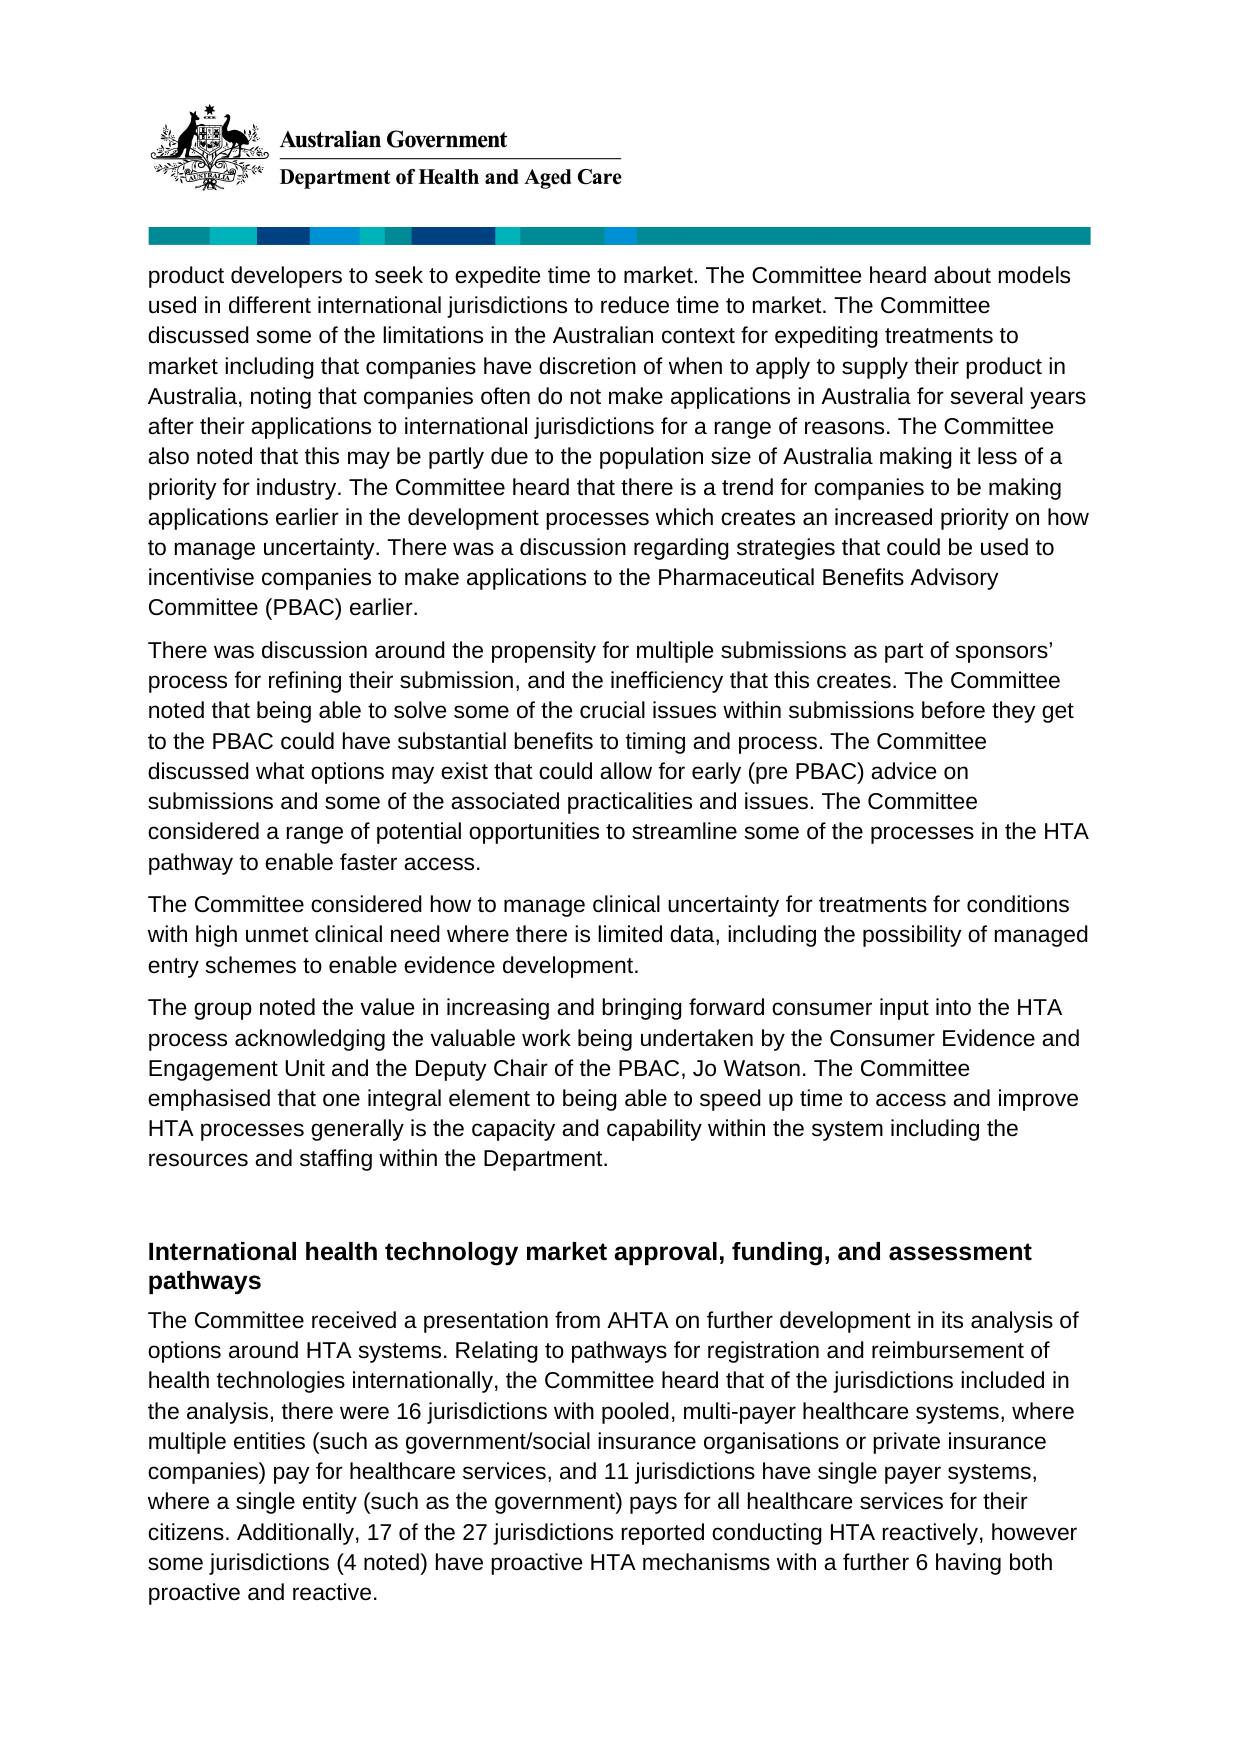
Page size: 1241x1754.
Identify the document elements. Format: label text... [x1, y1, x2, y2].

subtitle International health technology market approval, funding, and assessment pathways [148, 1237, 1092, 1294]
text The Committee received a presentation from AHTA on further development in its analysis of options around HTA systems. Relating to pathways for registration and reimbursement of health technologies internationally, the Committee heard that of the jurisdictions included in the analysis, there were 16 jurisdictions with pooled, multi-payer healthcare systems, where multiple entities (such as government/social insurance organisations or private insurance companies) pay for healthcare services, and 11 jurisdictions have single payer systems, where a single entity (such as the government) pays for all healthcare services for their citizens. Additionally, 17 of the 27 jurisdictions reported conducting HTA reactively, however some jurisdictions (4 noted) have proactive HTA mechanisms with a further 6 having both proactive and reactive. [148, 1307, 1092, 1605]
text The group noted the value in increasing and bringing forward consumer input into the HTA process acknowledging the valuable work being undertaken by the Consumer Evidence and Engagement Unit and the Deputy Chair of the PBAC, Jo Watson. The Committee emphasised that one integral element to being able to speed up time to access and improve HTA processes generally is the capacity and capability within the system including the resources and staffing within the Department. [148, 994, 1092, 1172]
picture [147, 104, 1093, 246]
text The Committee considered how to manage clinical uncertainty for treatments for conditions with high unmet clinical need where there is limited data, including the possibility of managed entry schemes to enable evidence development. [148, 891, 1092, 978]
text There was discussion around the propensity for multiple submissions as part of sponsors’ process for refining their submission, and the inefficiency that this creates. The Committee noted that being able to solve some of the crucial issues within submissions before they get to the PBAC could have substantial benefits to timing and process. The Committee discussed what options may exist that could allow for early (pre PBAC) advice on submissions and some of the associated practicalities and issues. The Committee considered a range of potential opportunities to streamline some of the processes in the HTA pathway to enable faster access. [148, 637, 1092, 875]
